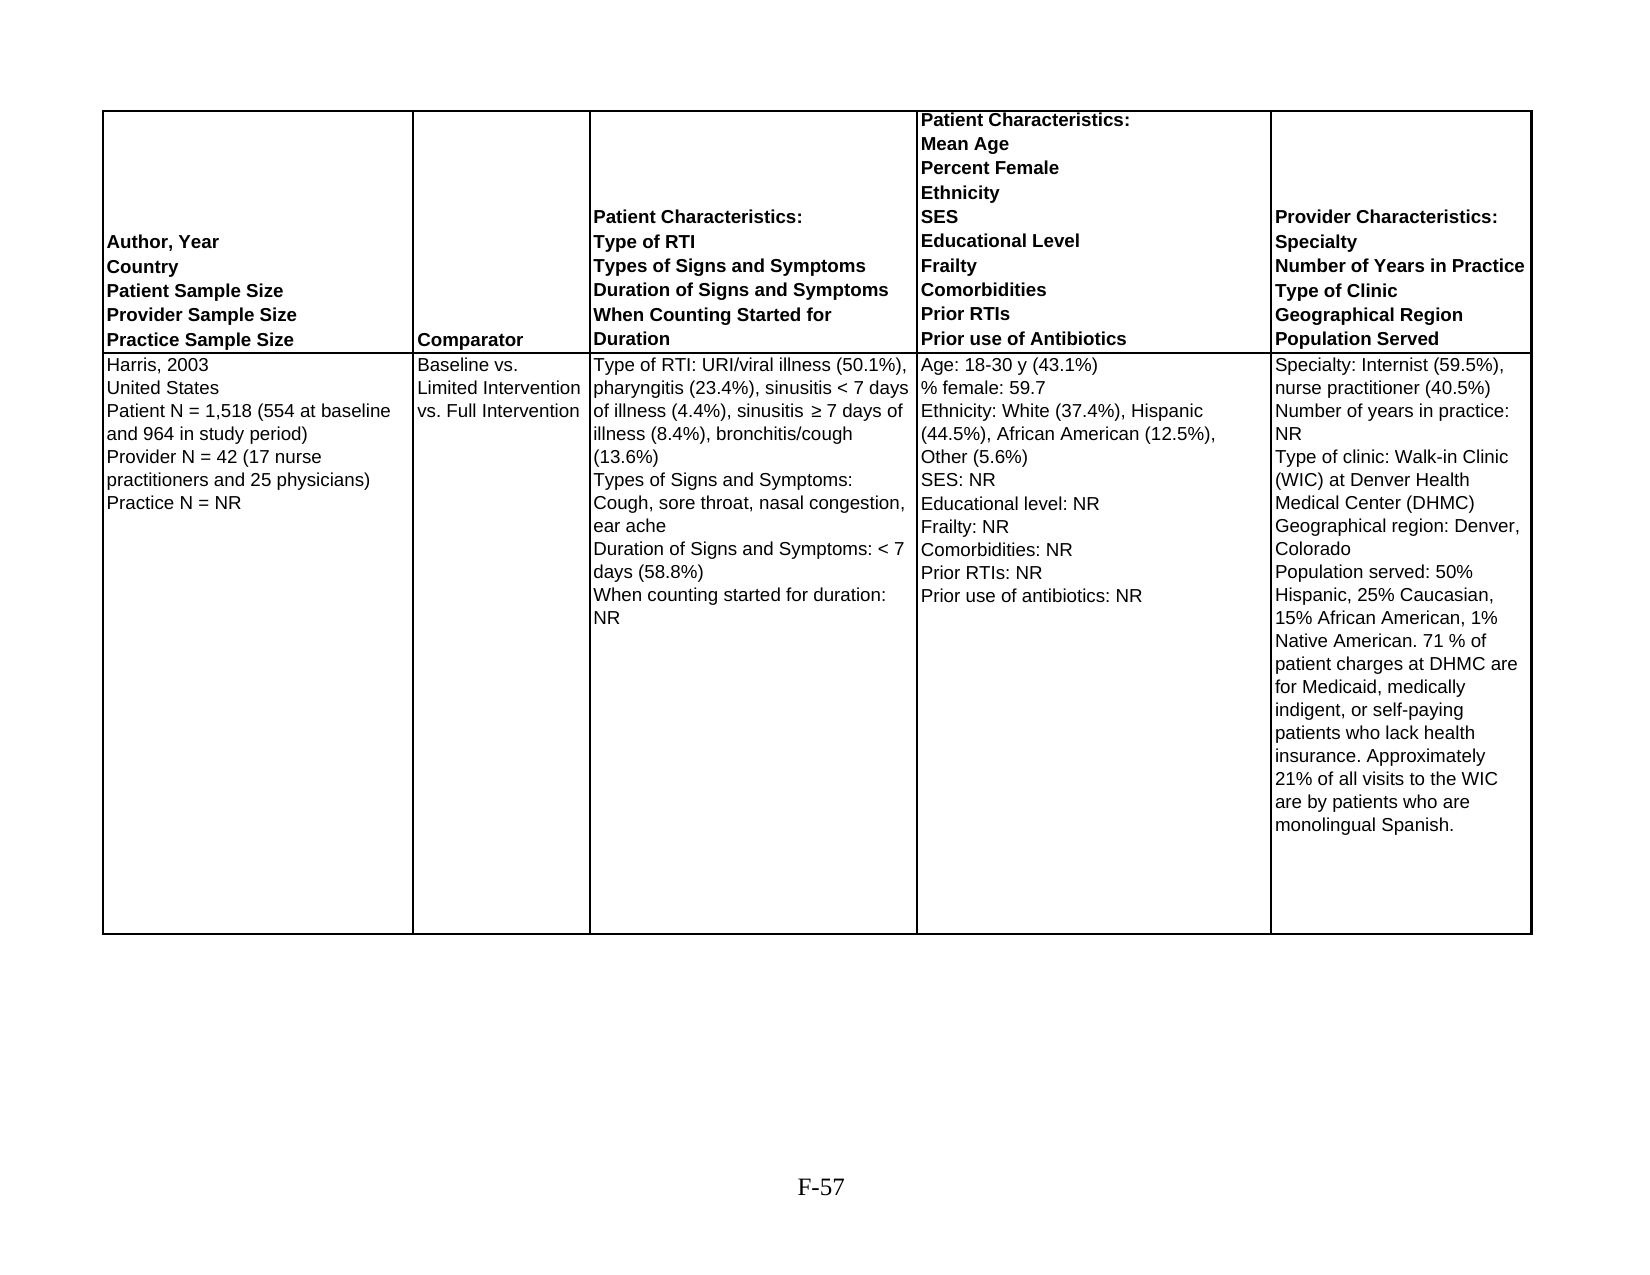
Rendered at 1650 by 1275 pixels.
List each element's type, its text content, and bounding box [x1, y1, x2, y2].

table_header Patient Characteristics: Type of RTI Types of Signs and Symptoms Duration of Signs and Symptoms When Counting Started for Duration [591, 112, 916, 352]
table_header Provider Characteristics: Specialty Number of Years in Practice Type of Clinic Geographical Region Population Served [1272, 112, 1530, 352]
table_cell Specialty: Internist (59.5%), nurse practitioner (40.5%) Number of years in practice: NR Type of clinic: Walk-in Clinic (WIC) at Denver Health Medical Center (DHMC) Geographical region: Denver, Colorado Population served: 50% Hispanic, 25% Caucasian, 15% African American, 1% Native American. 71 % of patient charges at DHMC are for Medicaid, medically indigent, or self-paying patients who lack health insurance. Approximately 21% of all visits to the WIC are by patients who are monolingual Spanish. [1272, 354, 1530, 933]
table_cell Age: 18-30 y (43.1%) % female: 59.7 Ethnicity: White (37.4%), Hispanic (44.5%), African American (12.5%), Other (5.6%) SES: NR Educational level: NR Frailty: NR Comorbidities: NR Prior RTIs: NR Prior use of antibiotics: NR [918, 354, 1270, 933]
table_header Patient Characteristics: Mean Age Percent Female Ethnicity SES Educational Level Frailty Comorbidities Prior RTIs Prior use of Antibiotics [918, 112, 1270, 352]
table_cell Type of RTI: URI/viral illness (50.1%), pharyngitis (23.4%), sinusitis < 7 days of illness (4.4%), sinusitis ≥ 7 days of illness (8.4%), bronchitis/cough (13.6%) Types of Signs and Symptoms: Cough, sore throat, nasal congestion, ear ache Duration of Signs and Symptoms: < 7 days (58.8%) When counting started for duration: NR [591, 354, 916, 933]
table_header Comparator [414, 112, 589, 352]
table_cell Baseline vs. Limited Intervention vs. Full Intervention [414, 354, 589, 933]
table_header Author, Year Country Patient Sample Size Provider Sample Size Practice Sample Size [104, 112, 412, 352]
